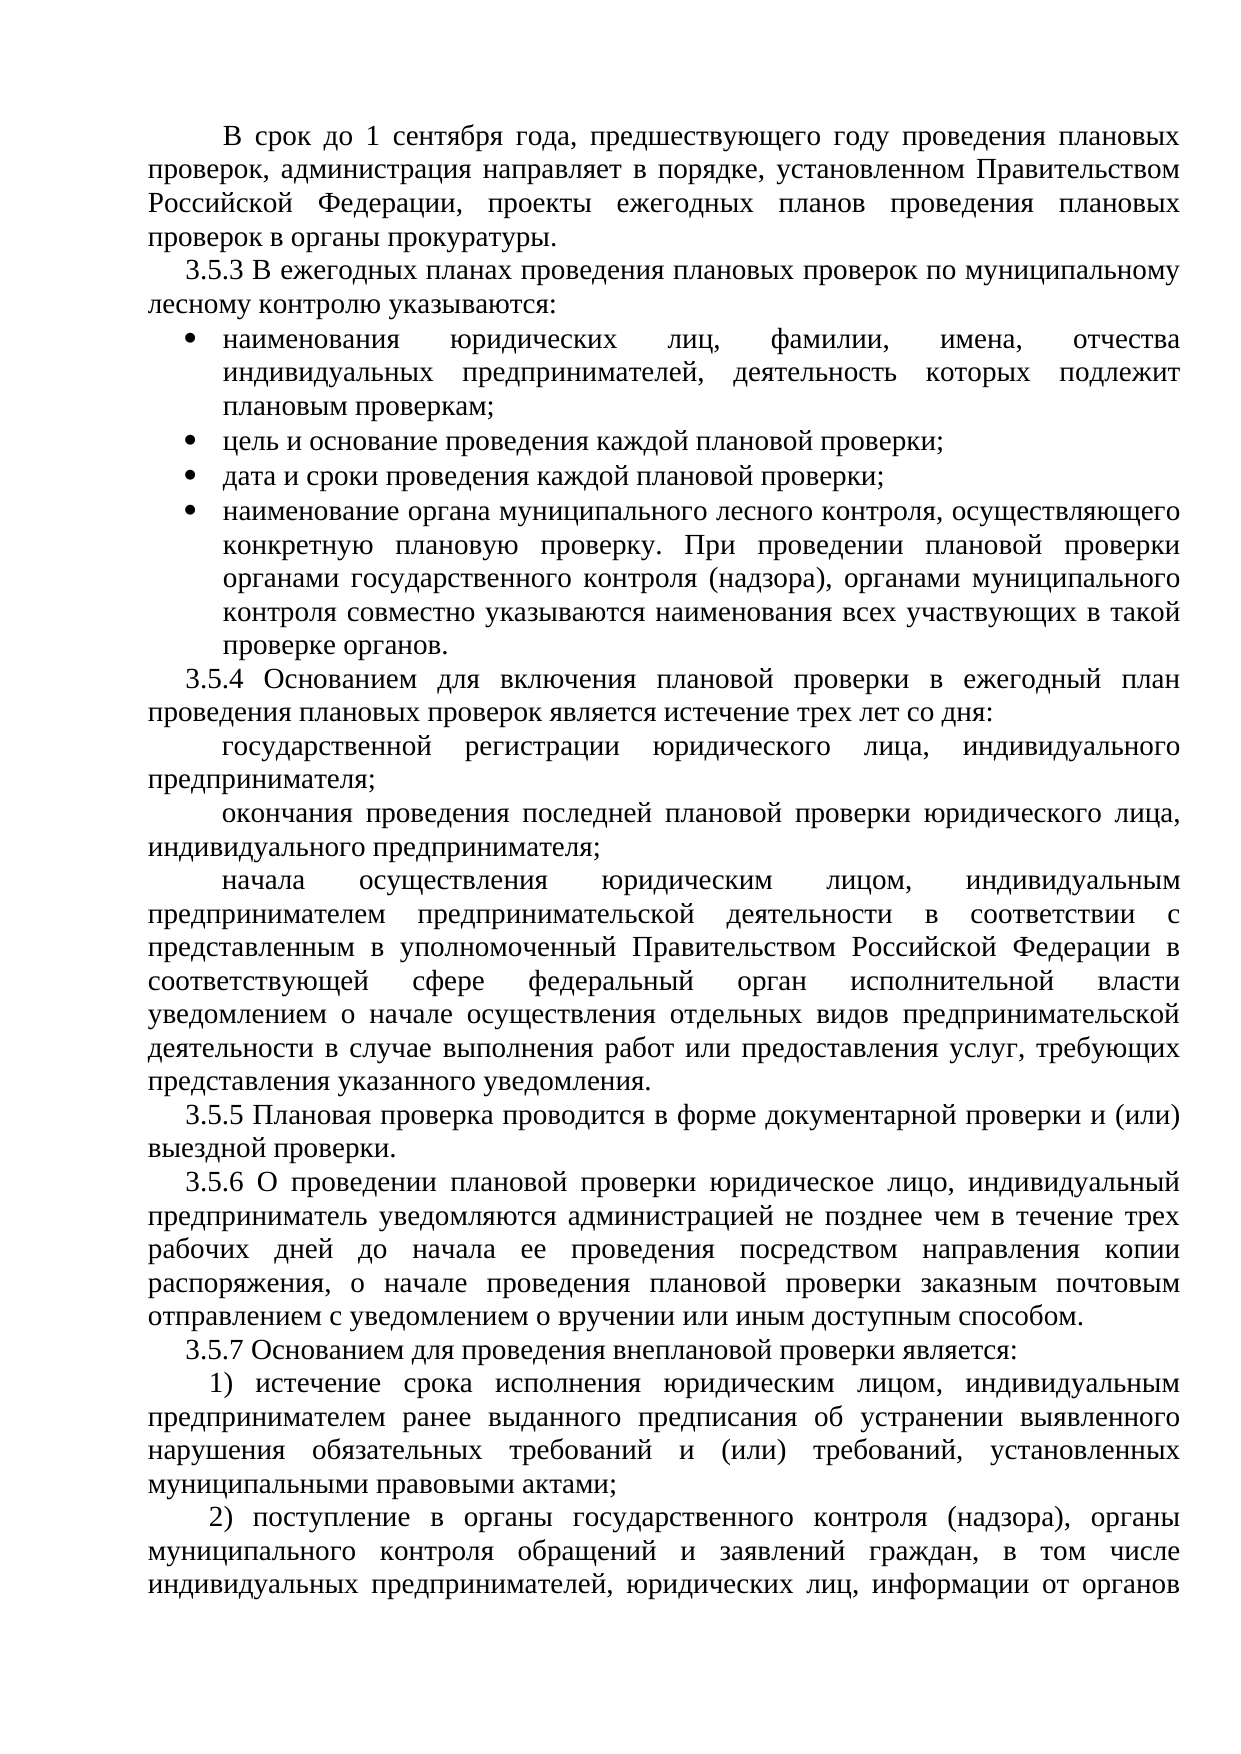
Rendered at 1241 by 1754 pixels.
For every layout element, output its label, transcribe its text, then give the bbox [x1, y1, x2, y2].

list дата и сроки проведения каждой плановой проверки; [185, 458, 1181, 492]
list наименование органа муниципального лесного контроля, осуществляющего конкретную плановую проверку. При проведении плановой проверки органами государственного контроля (надзора), органами муниципального контроля совместно указываются наименования всех участвующих в такой проверке органов. [185, 493, 1181, 661]
list наименования юридических лиц, фамилии, имена, отчества индивидуальных предпринимателей, деятельность которых подлежит плановым проверкам; [185, 321, 1181, 422]
list цель и основание проведения каждой плановой проверки; [185, 423, 1181, 457]
text 3.5.5 Плановая проверка проводится в форме документарной проверки и (или) выездной проверки. [148, 1097, 1181, 1164]
text 3.5.7 Основанием для проведения внеплановой проверки является: [148, 1332, 1181, 1365]
text 3.5.4 Основанием для включения плановой проверки в ежегодный план проведения плановых проверок является истечение трех лет со дня: [148, 661, 1181, 728]
text 3.5.6 О проведении плановой проверки юридическое лицо, индивидуальный предприниматель уведомляются администрацией не позднее чем в течение трех рабочих дней до начала ее проведения посредством направления копии распоряжения, о начале проведения плановой проверки заказным почтовым отправлением с уведомлением о вручении или иным доступным способом. [148, 1164, 1181, 1332]
text 1) истечение срока исполнения юридическим лицом, индивидуальным предпринимателем ранее выданного предписания об устранении выявленного нарушения обязательных требований и (или) требований, установленных муниципальными правовыми актами; [148, 1365, 1181, 1499]
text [148, 1499, 1181, 1600]
text государственной регистрации юридического лица, индивидуального предпринимателя; [148, 728, 1181, 795]
text 3.5.3 В ежегодных планах проведения плановых проверок по муниципальному лесному контролю указываются: [148, 252, 1181, 319]
text В срок до 1 сентября года, предшествующего году проведения плановых проверок, администрация направляет в порядке, установленном Правительством Российской Федерации, проекты ежегодных планов проведения плановых проверок в органы прокуратуры. [148, 118, 1181, 252]
text начала осуществления юридическим лицом, индивидуальным предпринимателем предпринимательской деятельности в соответствии с представленным в уполномоченный Правительством Российской Федерации в соответствующей сфере федеральный орган исполнительной власти уведомлением о начале осуществления отдельных видов предпринимательской деятельности в случае выполнения работ или предоставления услуг, требующих представления указанного уведомления. [148, 862, 1181, 1097]
text окончания проведения последней плановой проверки юридического лица, индивидуального предпринимателя; [148, 795, 1181, 862]
